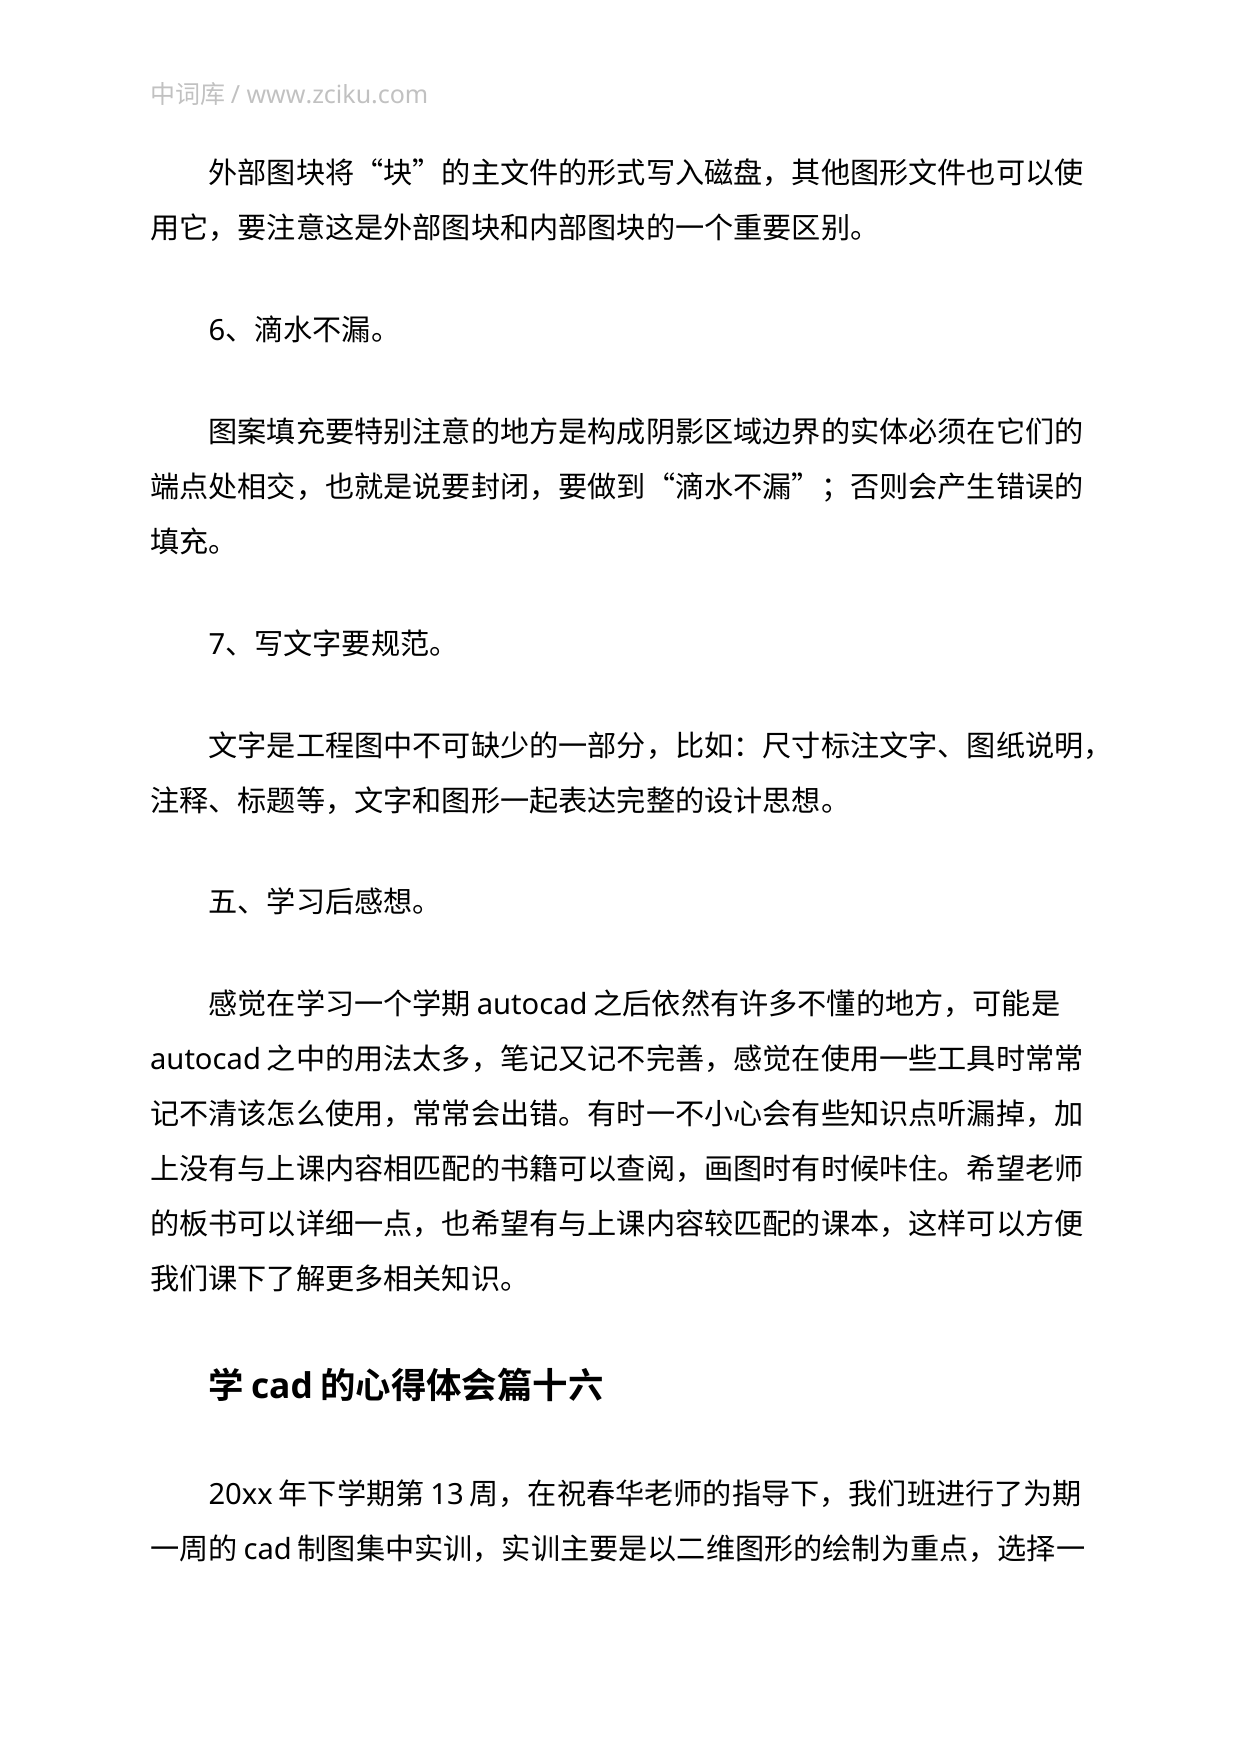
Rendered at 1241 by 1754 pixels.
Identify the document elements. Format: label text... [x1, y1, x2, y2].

text 文字是工程图中不可缺少的一部分，比如：尺寸标注文字、图纸说明，注释、标题等，文字和图形一起表达完整的设计思想。 [150, 722, 1090, 819]
text 7、写文字要规范。 [150, 620, 1090, 663]
text 外部图块将“块”的主文件的形式写入磁盘，其他图形文件也可以使用它，要注意这是外部图块和内部图块的一个重要区别。 [150, 150, 1090, 247]
text 图案填充要特别注意的地方是构成阴影区域边界的实体必须在它们的端点处相交，也就是说要封闭，要做到“滴水不漏”；否则会产生错误的填充。 [150, 409, 1090, 561]
text 感觉在学习一个学期autocad之后依然有许多不懂的地方，可能是autocad之中的用法太多，笔记又记不完善，感觉在使用一些工具时常常记不清该怎么使用，常常会出错。有时一不小心会有些知识点听漏掉，加上没有与上课内容相匹配的书籍可以查阅，画图时有时候咔住。希望老师的板书可以详细一点，也希望有与上课内容较匹配的课本，这样可以方便我们课下了解更多相关知识。 [150, 981, 1090, 1298]
text 五、学习后感想。 [150, 879, 1090, 921]
text 学cad的心得体会篇十六 [150, 1357, 1090, 1408]
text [150, 1471, 1090, 1568]
text 6、滴水不漏。 [150, 307, 1090, 349]
